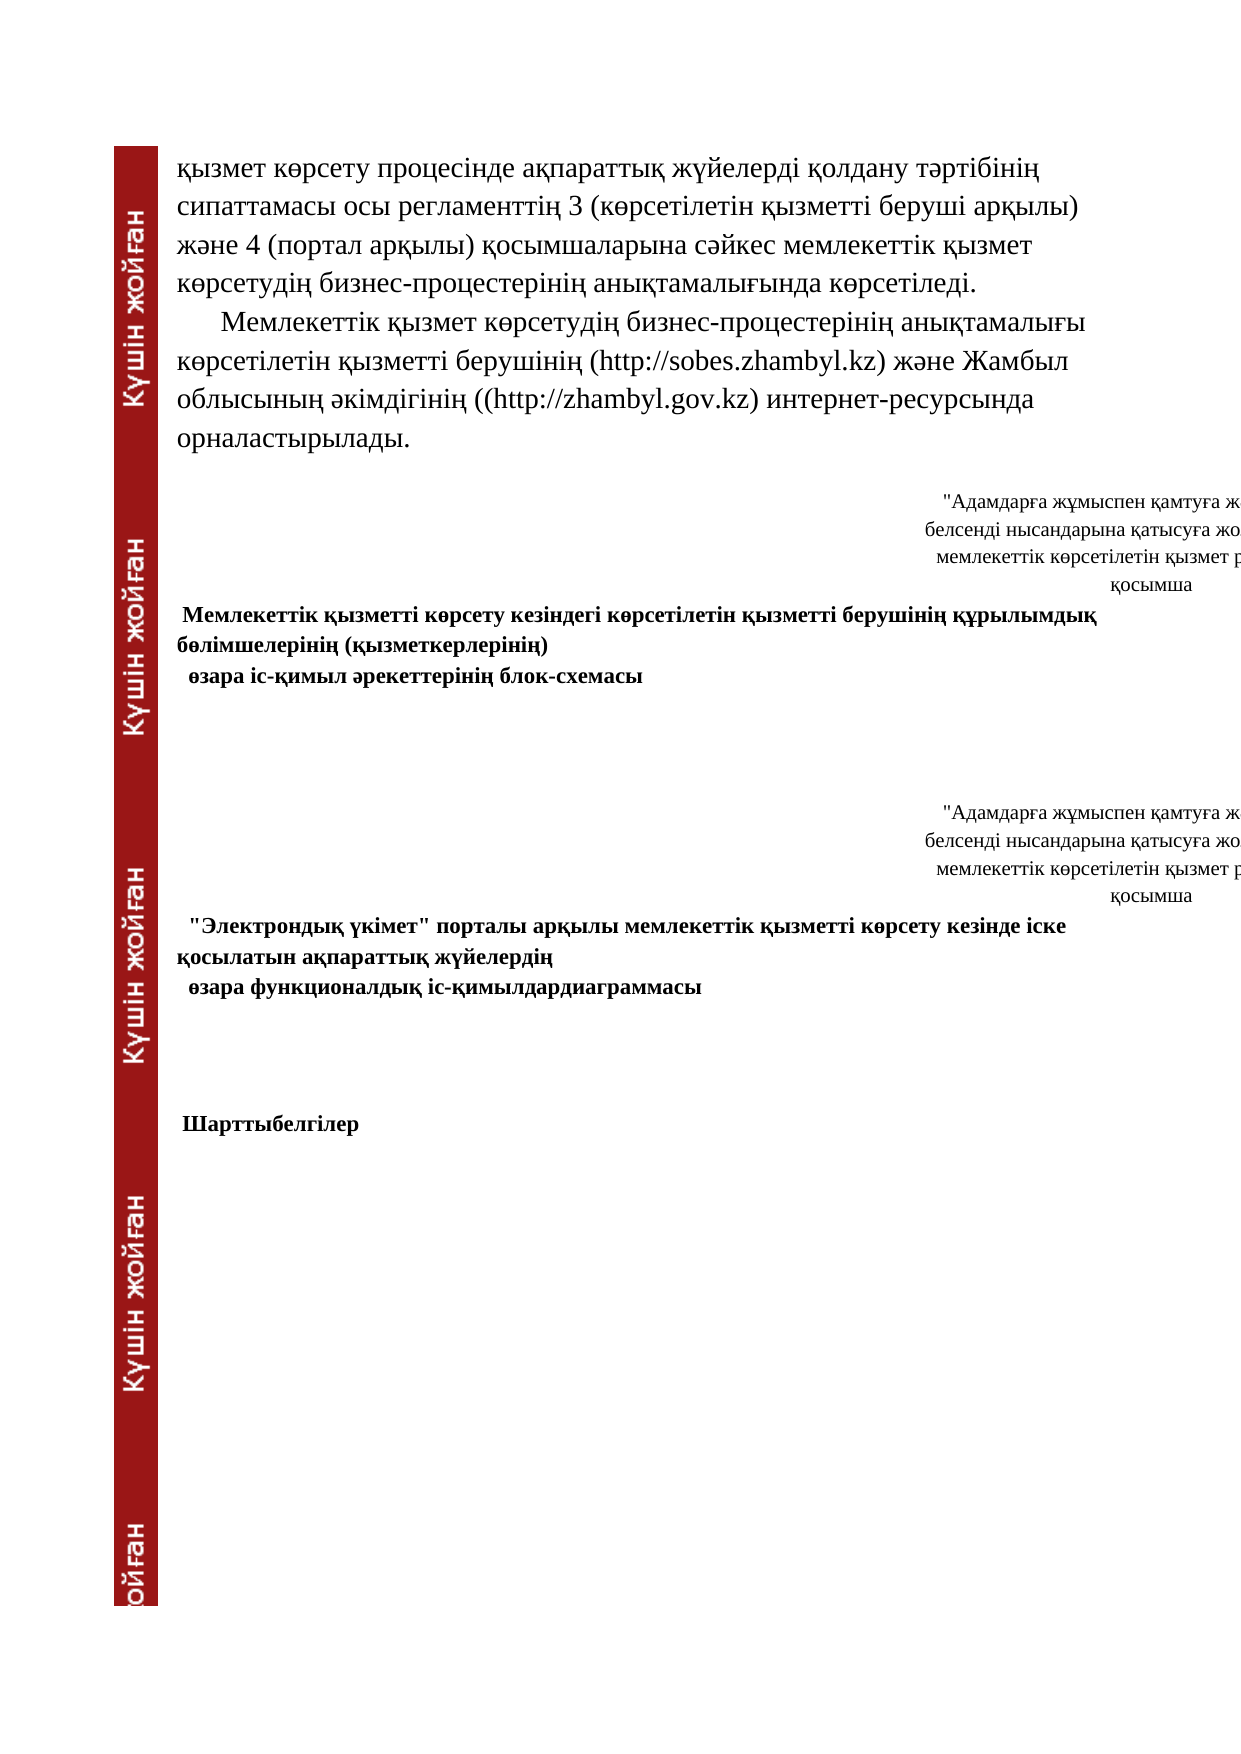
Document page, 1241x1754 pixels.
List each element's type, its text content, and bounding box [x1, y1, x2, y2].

table_header "Адамдарға жұмыспен қамтуға жәрдемдесудің белсенді нысандарына қатысуға жолдамалар беру" мемлекеттік көрсетілетін қызмет регламентіне 2 қосымша [912, 799, 1240, 912]
picture [114, 146, 158, 150]
picture [114, 483, 158, 488]
text Шарттыбелгілер [112, 1110, 1128, 1136]
text Мемлекеттік қызметті көрсету кезіндегі көрсетілетін қызметті берушінің құрылымдық бөлімшелерінің (қызметкерлерінің) [112, 601, 1128, 658]
table_header "Адамдарға жұмыспен қамтуға жәрдемдесудің белсенді нысандарына қатысуға жолдамалар беру" мемлекеттік көрсетілетін қызмет регламентіне 1 қосымша [912, 488, 1240, 601]
table_header [101, 488, 912, 601]
text өзара функционалдық іс-қимылдардиаграммасы [112, 973, 1128, 999]
picture [114, 658, 158, 662]
picture [114, 688, 158, 799]
picture [114, 999, 158, 1110]
picture [114, 969, 158, 973]
picture [114, 1136, 158, 1606]
text өзара іс-қимыл әрекеттерінің блок-схемасы [112, 662, 1128, 688]
text "Электрондық үкімет" порталы арқылы мемлекеттік қызметті көрсету кезінде іске қосылатын ақпараттық жүйелердің [112, 912, 1128, 969]
table_header [101, 799, 912, 912]
